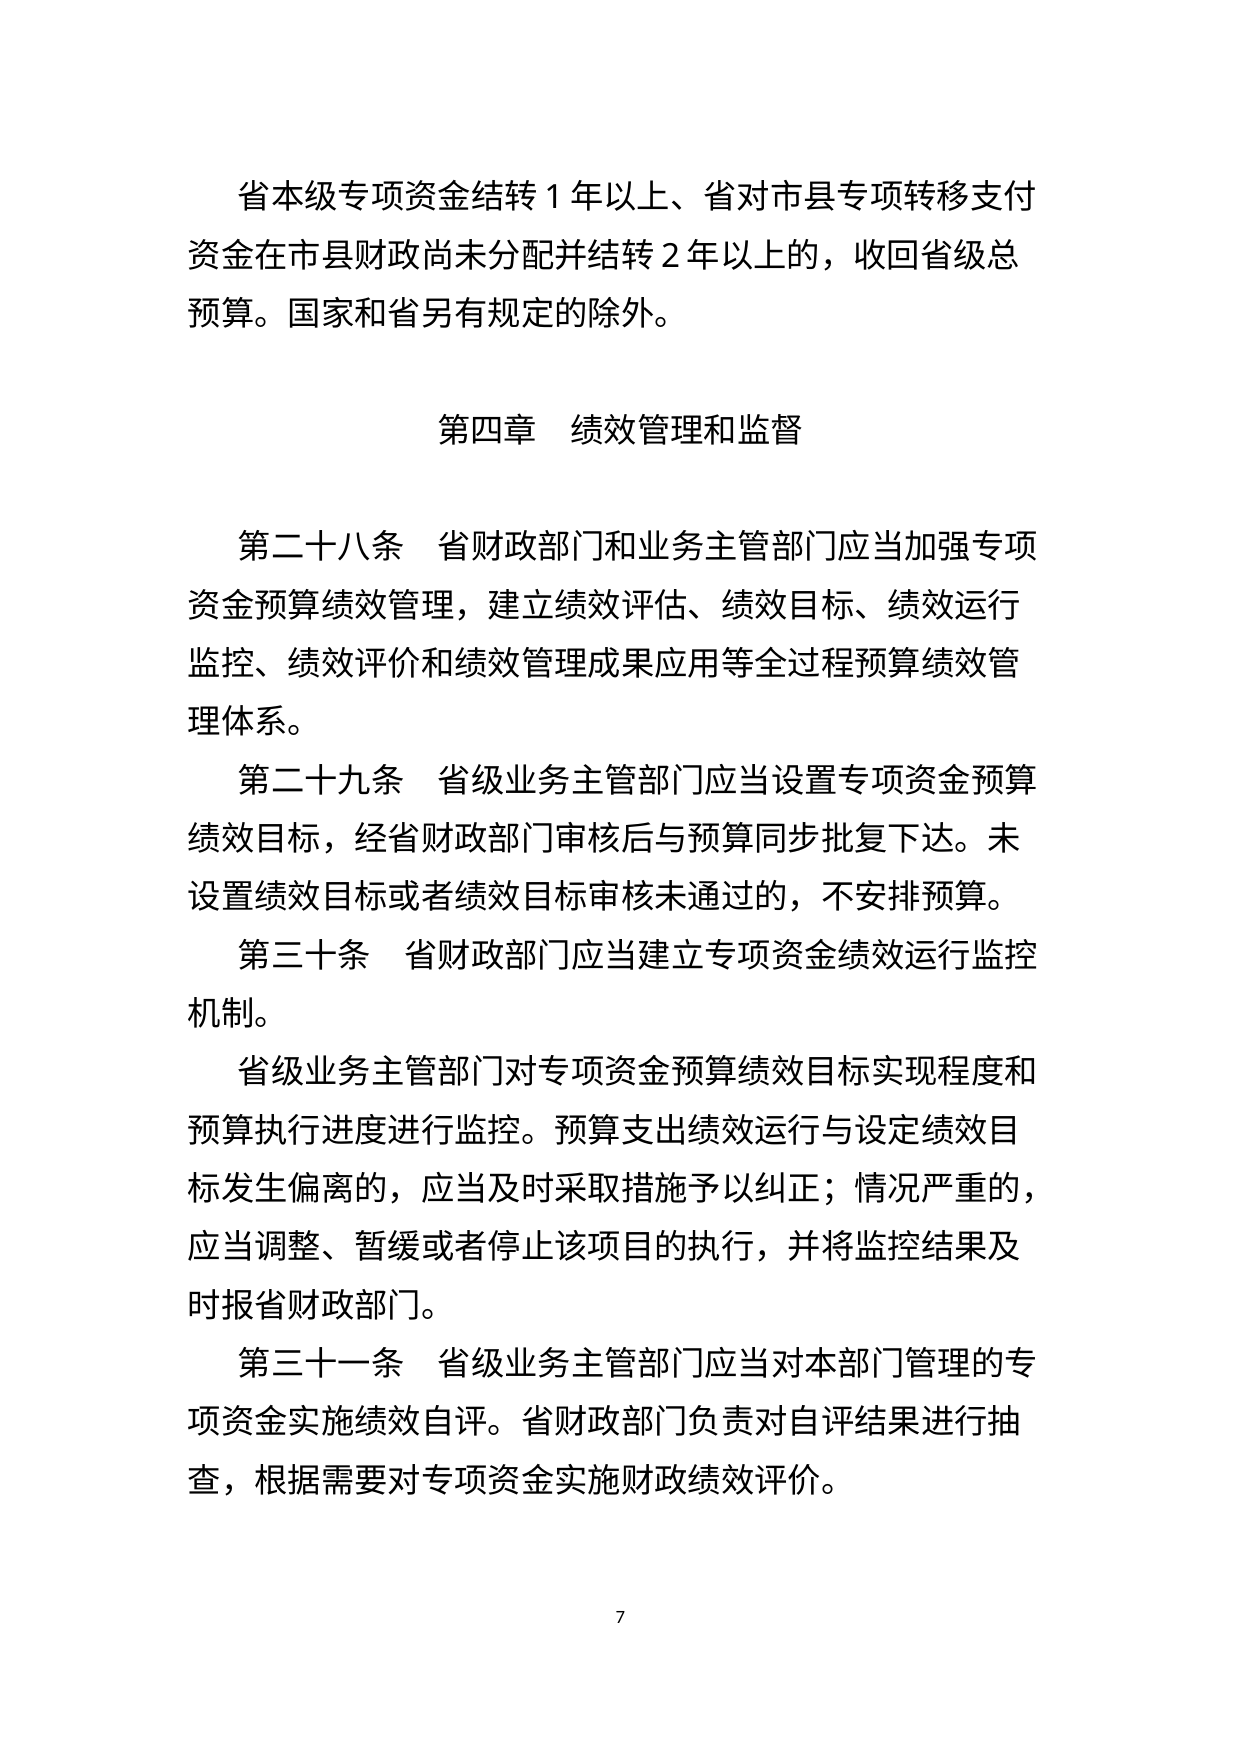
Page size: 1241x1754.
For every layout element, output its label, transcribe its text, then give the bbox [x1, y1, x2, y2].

text 省本级专项资金结转1年以上、省对市县专项转移支付资金在市县财政尚未分配并结转2年以上的，收回省级总预算。国家和省另有规定的除外。 [187, 162, 1053, 337]
text 第三十一条 省级业务主管部门应当对本部门管理的专项资金实施绩效自评。省财政部门负责对自评结果进行抽查，根据需要对专项资金实施财政绩效评价。 [187, 1329, 1053, 1504]
text 第二十九条 省级业务主管部门应当设置专项资金预算绩效目标，经省财政部门审核后与预算同步批复下达。未设置绩效目标或者绩效目标审核未通过的，不安排预算。 [187, 745, 1053, 920]
text 第三十条 省财政部门应当建立专项资金绩效运行监控机制。 [187, 920, 1053, 1037]
text 省级业务主管部门对专项资金预算绩效目标实现程度和预算执行进度进行监控。预算支出绩效运行与设定绩效目标发生偏离的，应当及时采取措施予以纠正；情况严重的，应当调整、暂缓或者停止该项目的执行，并将监控结果及时报省财政部门。 [187, 1037, 1053, 1329]
text 第二十八条 省财政部门和业务主管部门应当加强专项资金预算绩效管理，建立绩效评估、绩效目标、绩效运行监控、绩效评价和绩效管理成果应用等全过程预算绩效管理体系。 [187, 512, 1053, 745]
text 第四章 绩效管理和监督 [187, 395, 1053, 454]
